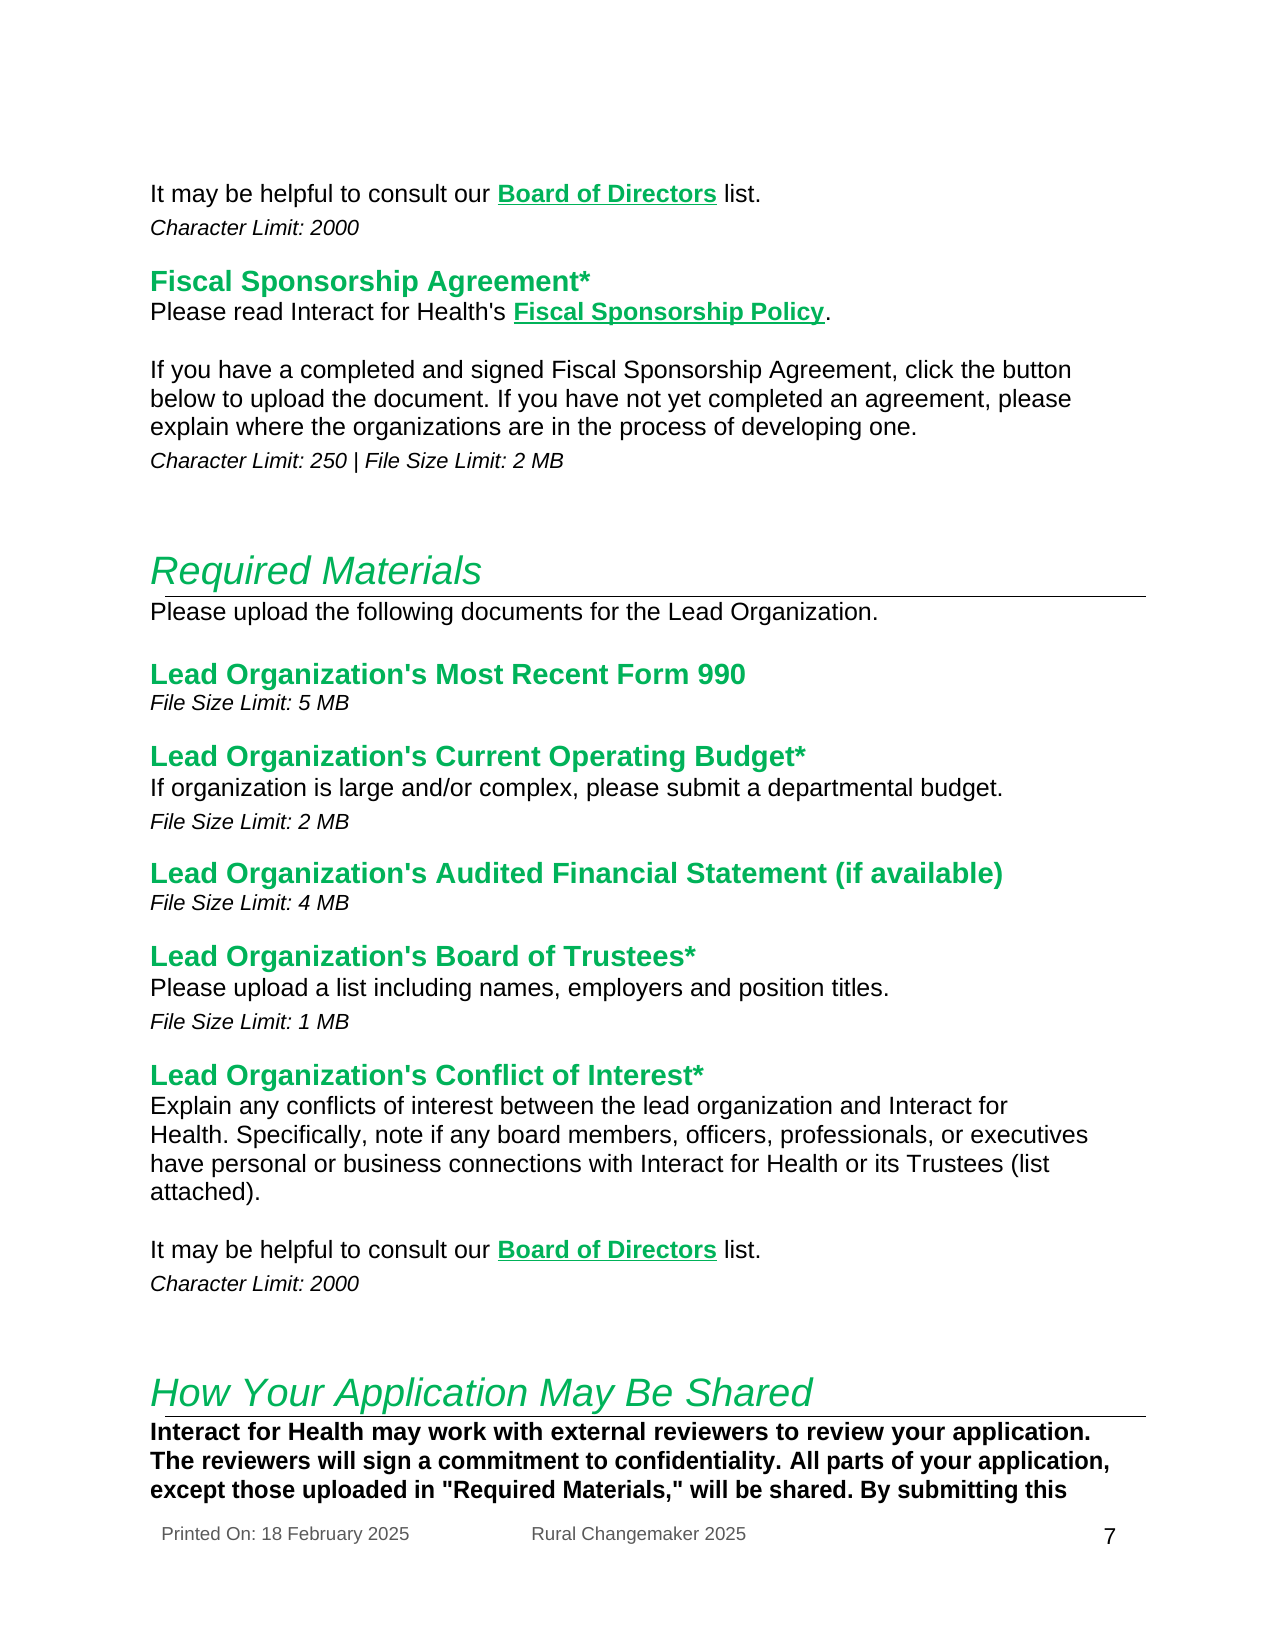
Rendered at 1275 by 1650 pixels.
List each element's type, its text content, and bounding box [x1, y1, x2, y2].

subtitle Fiscal Sponsorship Agreement* [150, 264, 1148, 297]
text File Size Limit: 1 MB [150, 1009, 1148, 1034]
subtitle Lead Organization's Current Operating Budget* [150, 739, 1148, 773]
text It may be helpful to consult our Board of Directors list. [150, 1235, 1148, 1264]
subtitle Lead Organization's Most Recent Form 990 [150, 658, 1148, 691]
subtitle Required Materials [150, 547, 1148, 593]
text File Size Limit: 2 MB [150, 809, 1148, 834]
subtitle Lead Organization's Board of Trustees* [150, 939, 1148, 972]
text File Size Limit: 4 MB [150, 891, 1148, 915]
text Please read Interact for Health's Fiscal Sponsorship Policy. [150, 297, 1148, 326]
text Please upload a list including names, employers and position titles. [150, 972, 1148, 1001]
subtitle Lead Organization's Audited Financial Statement (if available) [150, 858, 1148, 891]
text If you have a completed and signed Fiscal Sponsorship Agreement, click the button below to upload the document. If you have not yet completed an agreement, please explain where the organizations are in the process of developing one. [150, 355, 1073, 441]
subtitle How Your Application May Be Shared [150, 1370, 1148, 1415]
text Character Limit: 250 | File Size Limit: 2 MB [150, 448, 1148, 474]
text Explain any conflicts of interest between the lead organization and Interact for [150, 1091, 1148, 1120]
text If organization is large and/or complex, please submit a departmental budget. [150, 773, 1148, 801]
text Character Limit: 2000 [150, 215, 1148, 240]
subtitle Lead Organization's Conflict of Interest* [150, 1057, 1148, 1091]
text Health. Specifically, note if any board members, officers, professionals, or executives have personal or business connections with Interact for Health or its Trustees (list attached). [150, 1120, 1100, 1206]
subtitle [150, 1417, 1111, 1504]
text Please upload the following documents for the Lead Organization. [150, 597, 1148, 625]
text Character Limit: 2000 [150, 1271, 1148, 1296]
text It may be helpful to consult our Board of Directors list. [150, 179, 1148, 207]
text File Size Limit: 5 MB [150, 691, 1148, 715]
